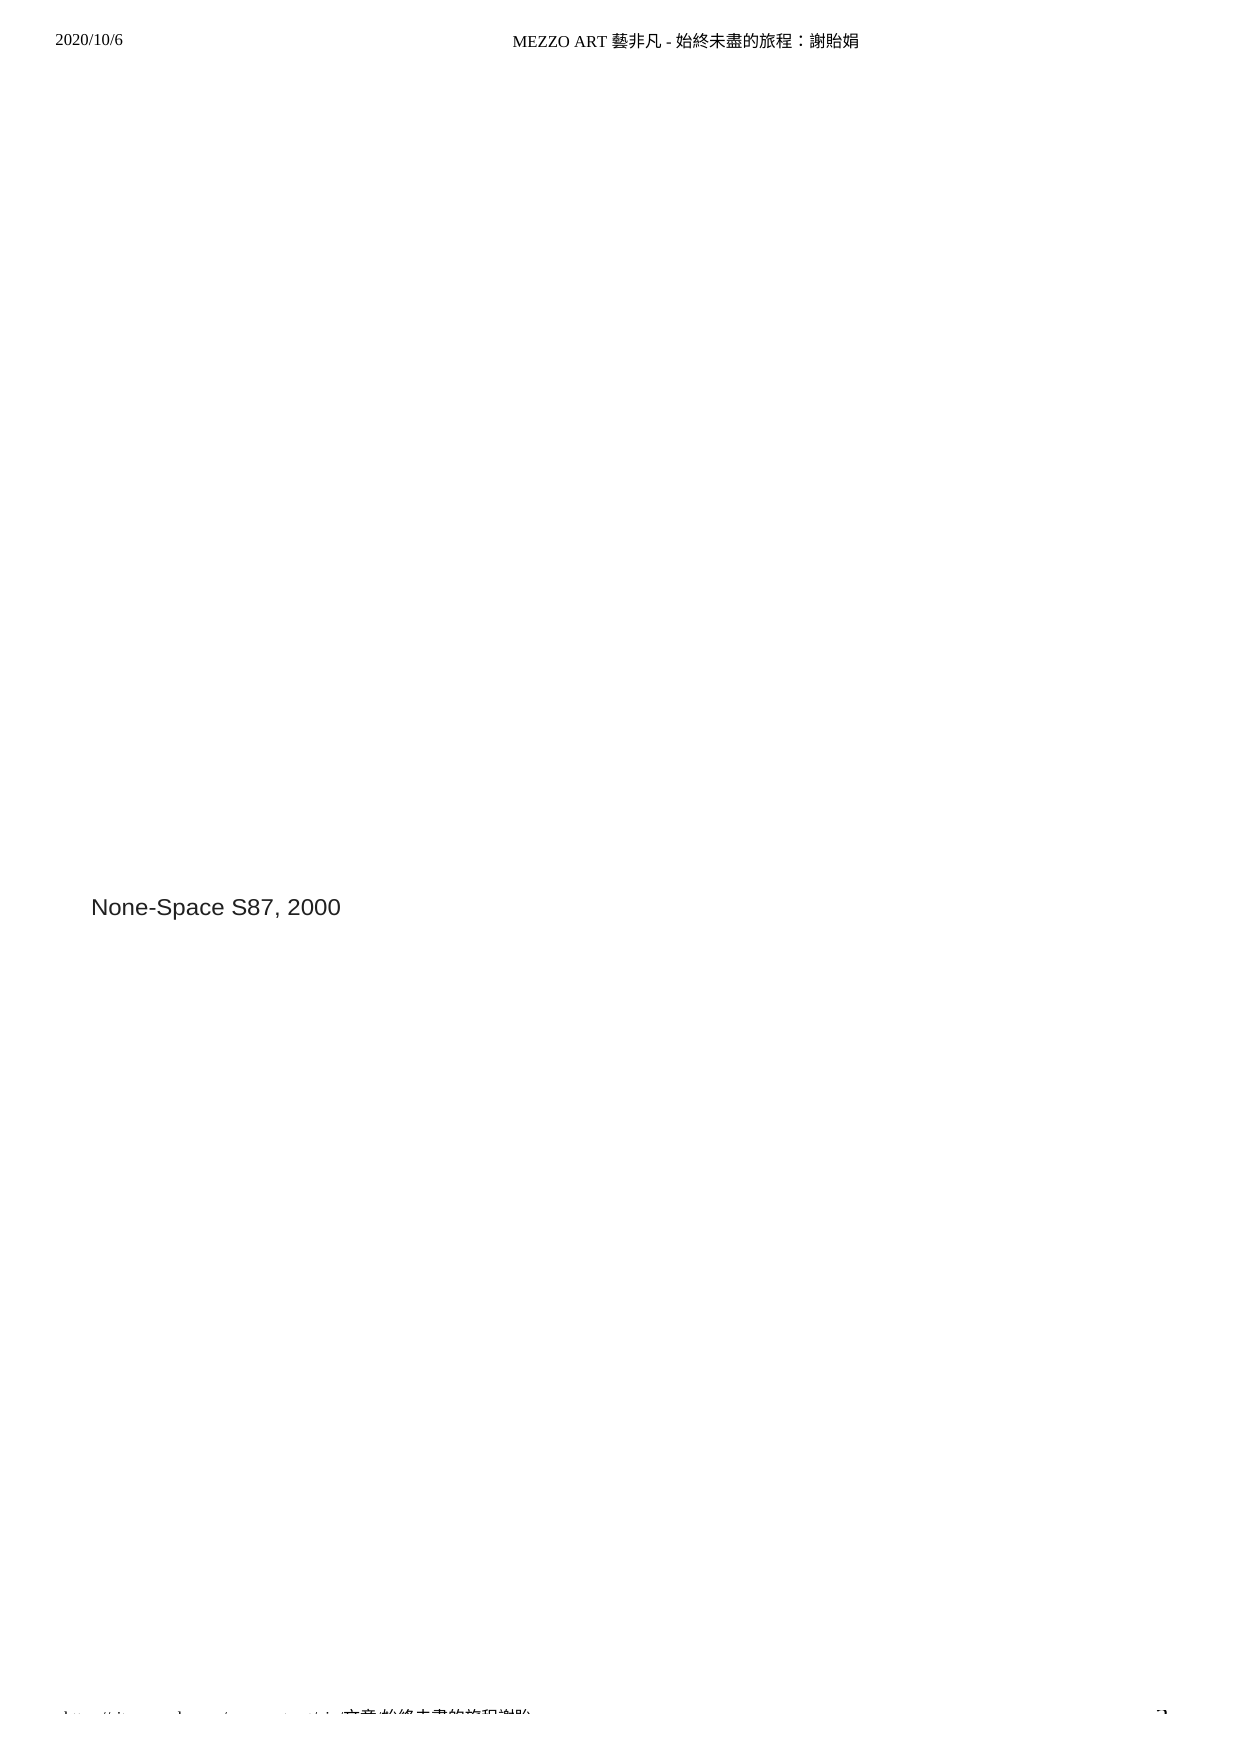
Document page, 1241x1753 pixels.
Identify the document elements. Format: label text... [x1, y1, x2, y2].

text None-Space S87, 2000 [91, 894, 1173, 920]
